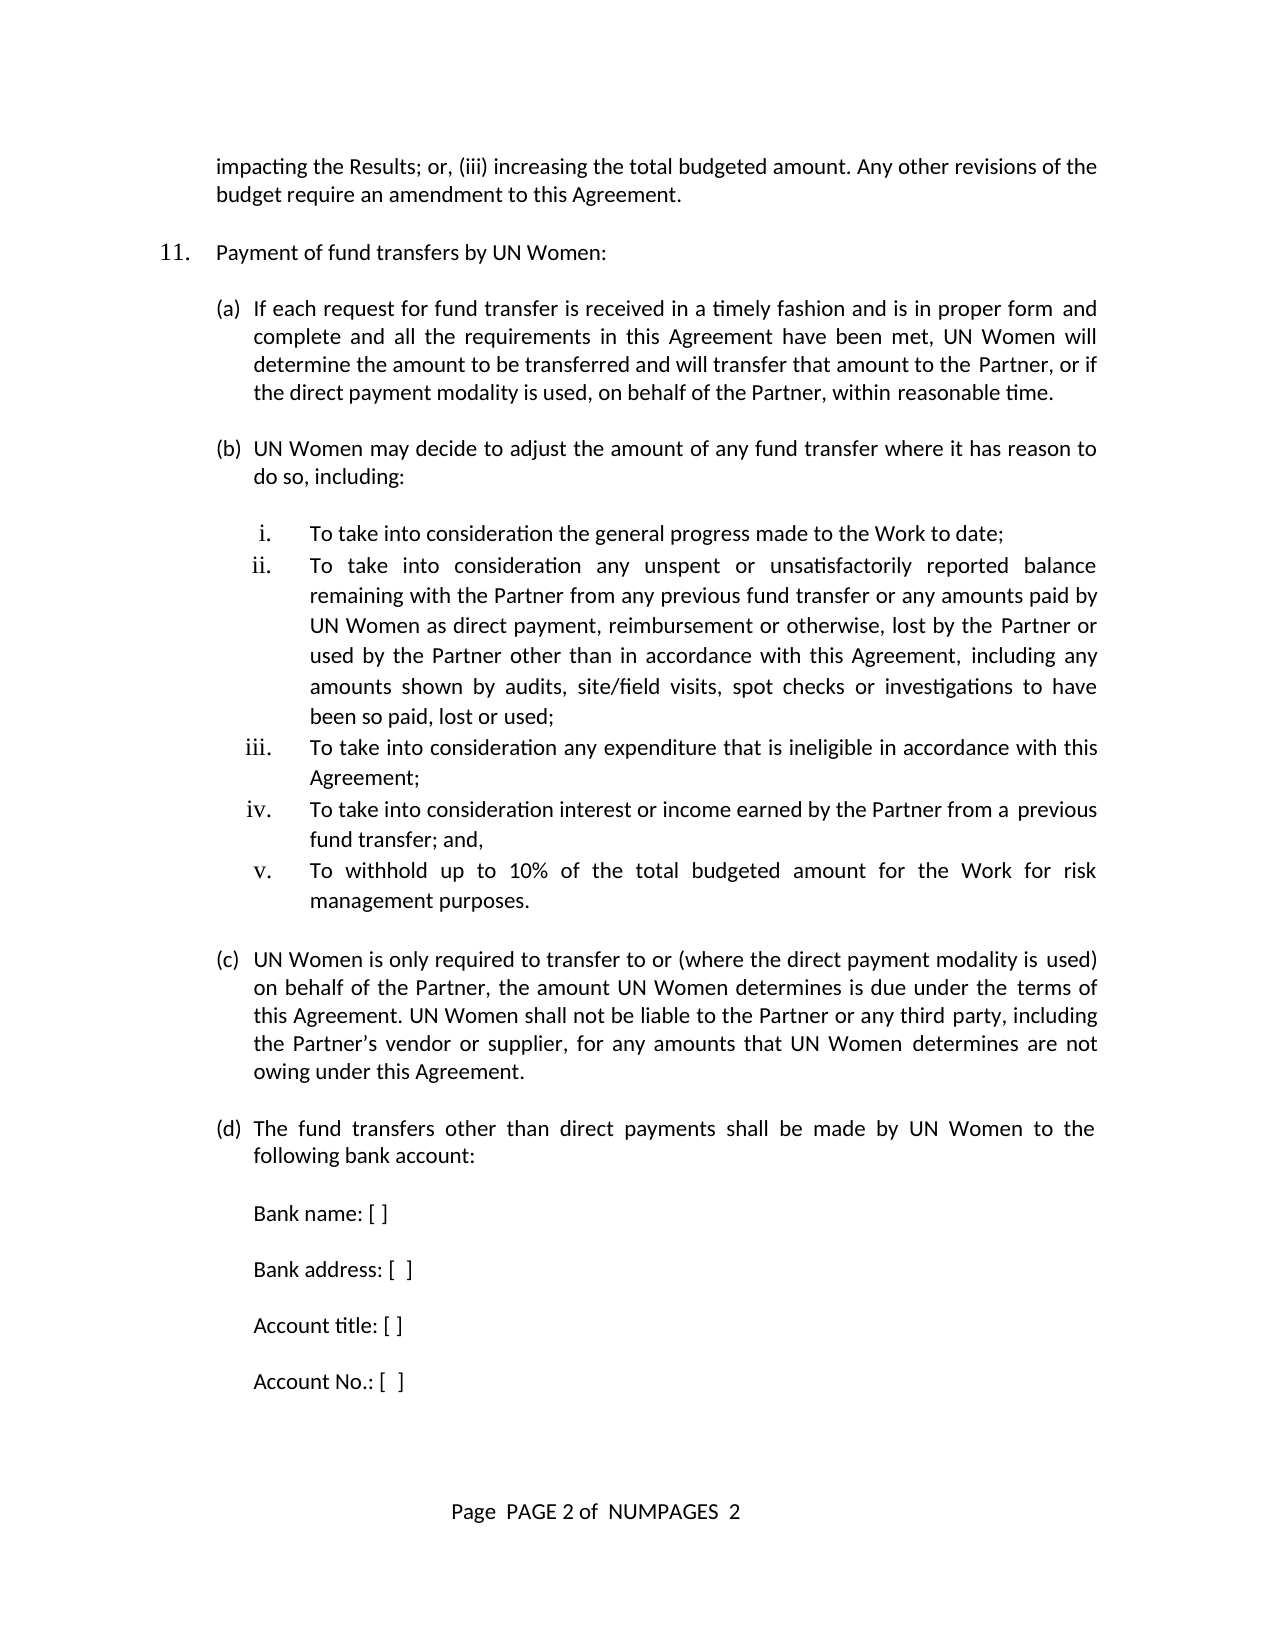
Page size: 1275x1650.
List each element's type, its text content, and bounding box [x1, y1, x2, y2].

list To take into consideration any unspent or unsatisfactorily reported balance remaining with the Partner from any previous fund transfer or any amounts paid by UN Women as direct payment, reimbursement or otherwise, lost by the Partner or used by the Partner other than in accordance with this Agreement, including any amounts shown by audits, site/field visits, spot checks or investigations to have been so paid, lost or used; [252, 550, 1097, 730]
list To take into consideration any expenditure that is ineligible in accordance with this Agreement; [245, 732, 1097, 791]
list To take into consideration interest or income earned by the Partner from a previous fund transfer; and, [246, 794, 1097, 853]
list To withhold up to 10% of the total budgeted amount for the Work for risk management purposes. [253, 855, 1097, 914]
text impacting the Results; or, (iii) increasing the total budgeted amount. Any other revisions of the budget require an amendment to this Agreement. [216, 152, 1097, 208]
list The fund transfers other than direct payments shall be made by UN Women to the following bank account: [216, 1114, 1097, 1170]
text Bank name: [ ] Bank address: [ ] Account title: [ ] Account No.: [ ] [253, 1199, 430, 1395]
list UN Women may decide to adjust the amount of any fund transfer where it has reason to do so, including: [216, 434, 1097, 491]
list UN Women is only required to transfer to or (where the direct payment modality is used) on behalf of the Partner, the amount UN Women determines is due under the terms of this Agreement. UN Women shall not be liable to the Partner or any third party, including the Partner’s vendor or supplier, for any amounts that UN Women determines are not owing under this Agreement. [216, 945, 1098, 1086]
list To take into consideration the general progress made to the Work to date; [258, 518, 1146, 548]
list If each request for fund transfer is received in a timely fashion and is in proper form and complete and all the requirements in this Agreement have been met, UN Women will determine the amount to be transferred and will transfer that amount to the Partner, or if the direct payment modality is used, on behalf of the Partner, within reasonable time. [216, 294, 1097, 406]
list Payment of fund transfers by UN Women: [159, 237, 1146, 266]
